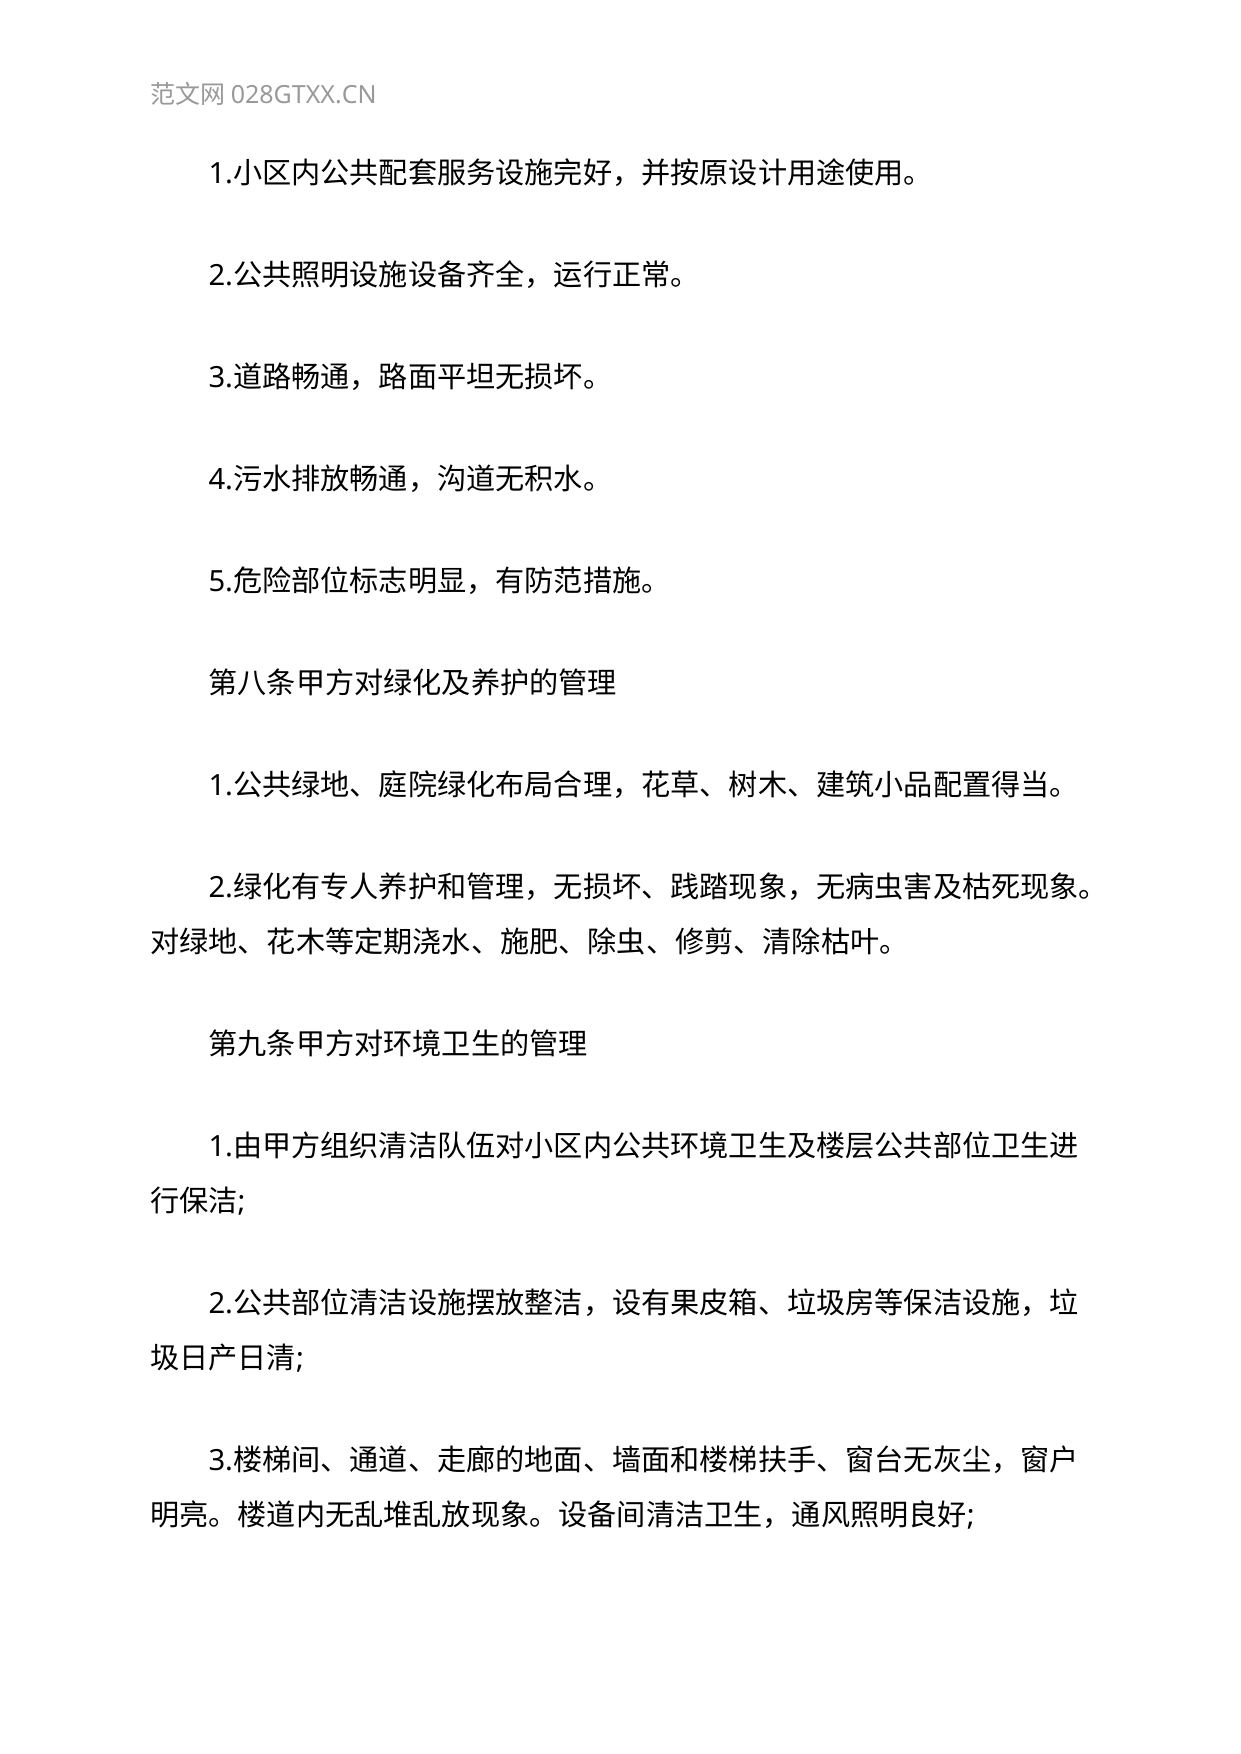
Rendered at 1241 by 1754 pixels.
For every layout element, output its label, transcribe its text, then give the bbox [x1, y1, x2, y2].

text 第八条甲方对绿化及养护的管理 [150, 660, 1090, 702]
text 1.小区内公共配套服务设施完好，并按原设计用途使用。 [150, 150, 1090, 192]
text 2.公共照明设施设备齐全，运行正常。 [150, 252, 1090, 294]
text 2.绿化有专人养护和管理，无损坏、践踏现象，无病虫害及枯死现象。对绿地、花木等定期浇水、施肥、除虫、修剪、清除枯叶。 [150, 864, 1090, 961]
text 第九条甲方对环境卫生的管理 [150, 1020, 1090, 1063]
text 3.楼梯间、通道、走廊的地面、墙面和楼梯扶手、窗台无灰尘，窗户明亮。楼道内无乱堆乱放现象。设备间清洁卫生，通风照明良好; [150, 1436, 1090, 1533]
text 2.公共部位清洁设施摆放整洁，设有果皮箱、垃圾房等保洁设施，垃圾日产日清; [150, 1279, 1090, 1377]
text 4.污水排放畅通，沟道无积水。 [150, 456, 1090, 498]
text 1.由甲方组织清洁队伍对小区内公共环境卫生及楼层公共部位卫生进行保洁; [150, 1122, 1090, 1219]
text 1.公共绿地、庭院绿化布局合理，花草、树木、建筑小品配置得当。 [150, 762, 1090, 804]
text 5.危险部位标志明显，有防范措施。 [150, 558, 1090, 600]
text 3.道路畅通，路面平坦无损坏。 [150, 354, 1090, 396]
